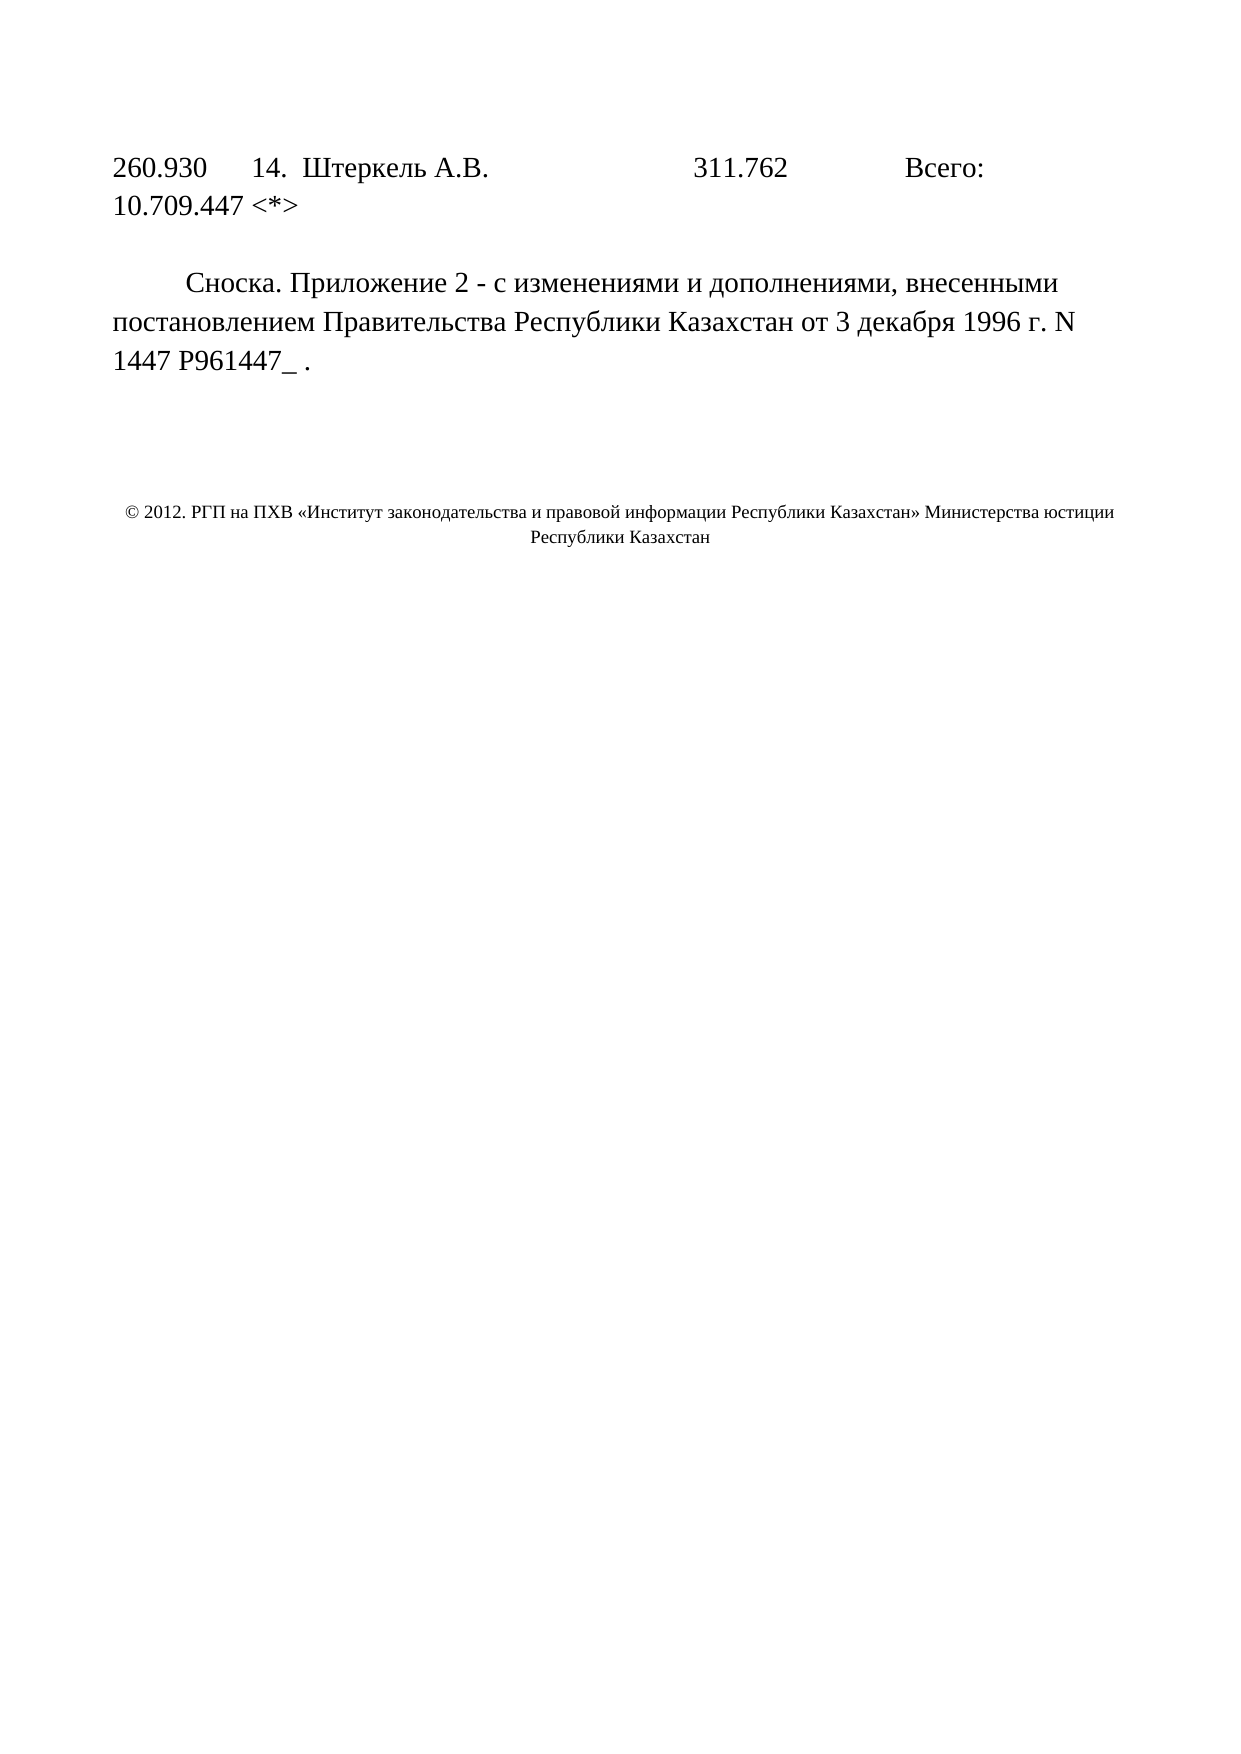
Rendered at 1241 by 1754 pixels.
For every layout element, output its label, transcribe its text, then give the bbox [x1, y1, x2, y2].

text Сноска. Приложение 2 - с изменениями и дополнениями, внесенными постановлением Правительства Республики Казахстан от 3 декабря 1996 г. N 1447 P961447_ . [112, 227, 1128, 406]
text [112, 150, 1128, 222]
text © 2012. РГП на ПХВ «Институт законодательства и правовой информации Республики Казахстан» Министерства юстиции Республики Казахстан [112, 501, 1128, 547]
